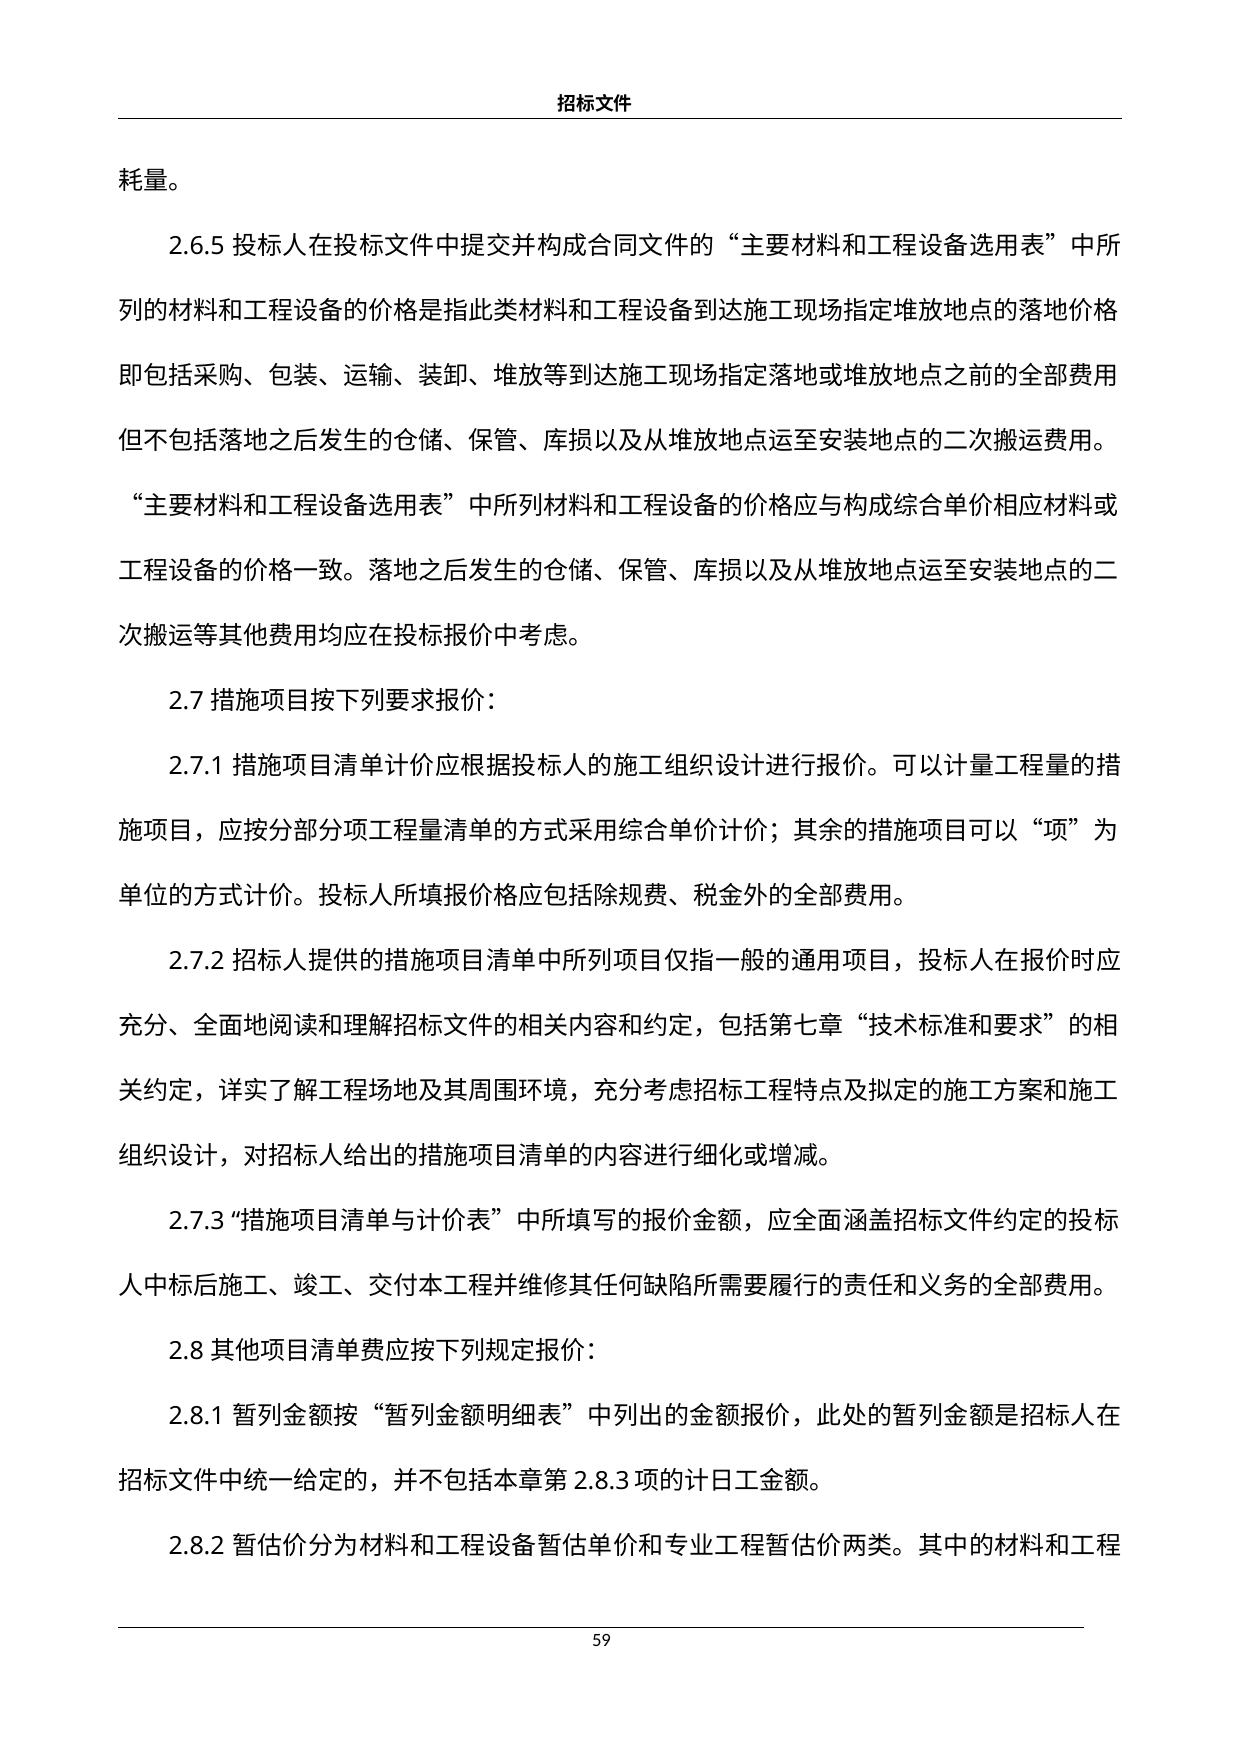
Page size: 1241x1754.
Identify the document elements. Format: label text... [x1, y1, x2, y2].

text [118, 1511, 1122, 1576]
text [118, 146, 1122, 211]
text 2.7.2 招标人提供的措施项目清单中所列项目仅指一般的通用项目，投标人在报价时应充分、全面地阅读和理解招标文件的相关内容和约定，包括第七章“技术标准和要求”的相关约定，详实了解工程场地及其周围环境，充分考虑招标工程特点及拟定的施工方案和施工组织设计，对招标人给出的措施项目清单的内容进行细化或增减。 [118, 926, 1122, 1186]
text 2.7.1 措施项目清单计价应根据投标人的施工组织设计进行报价。可以计量工程量的措施项目，应按分部分项工程量清单的方式采用综合单价计价；其余的措施项目可以“项”为单位的方式计价。投标人所填报价格应包括除规费、税金外的全部费用。 [118, 731, 1122, 926]
text 2.8.1 暂列金额按“暂列金额明细表”中列出的金额报价，此处的暂列金额是招标人在招标文件中统一给定的，并不包括本章第2.8.3项的计日工金额。 [118, 1381, 1122, 1511]
text 2.7 措施项目按下列要求报价： [118, 666, 1122, 731]
text 2.7.3 “措施项目清单与计价表”中所填写的报价金额，应全面涵盖招标文件约定的投标人中标后施工、竣工、交付本工程并维修其任何缺陷所需要履行的责任和义务的全部费用。 [118, 1186, 1122, 1316]
text 2.8 其他项目清单费应按下列规定报价： [118, 1316, 1122, 1381]
text 2.6.5 投标人在投标文件中提交并构成合同文件的“主要材料和工程设备选用表”中所列的材料和工程设备的价格是指此类材料和工程设备到达施工现场指定堆放地点的落地价格，即包括采购、包装、运输、装卸、堆放等到达施工现场指定落地或堆放地点之前的全部费用，但不包括落地之后发生的仓储、保管、库损以及从堆放地点运至安装地点的二次搬运费用。“主要材料和工程设备选用表”中所列材料和工程设备的价格应与构成综合单价相应材料或工程设备的价格一致。落地之后发生的仓储、保管、库损以及从堆放地点运至安装地点的二次搬运等其他费用均应在投标报价中考虑。 [118, 211, 1122, 666]
